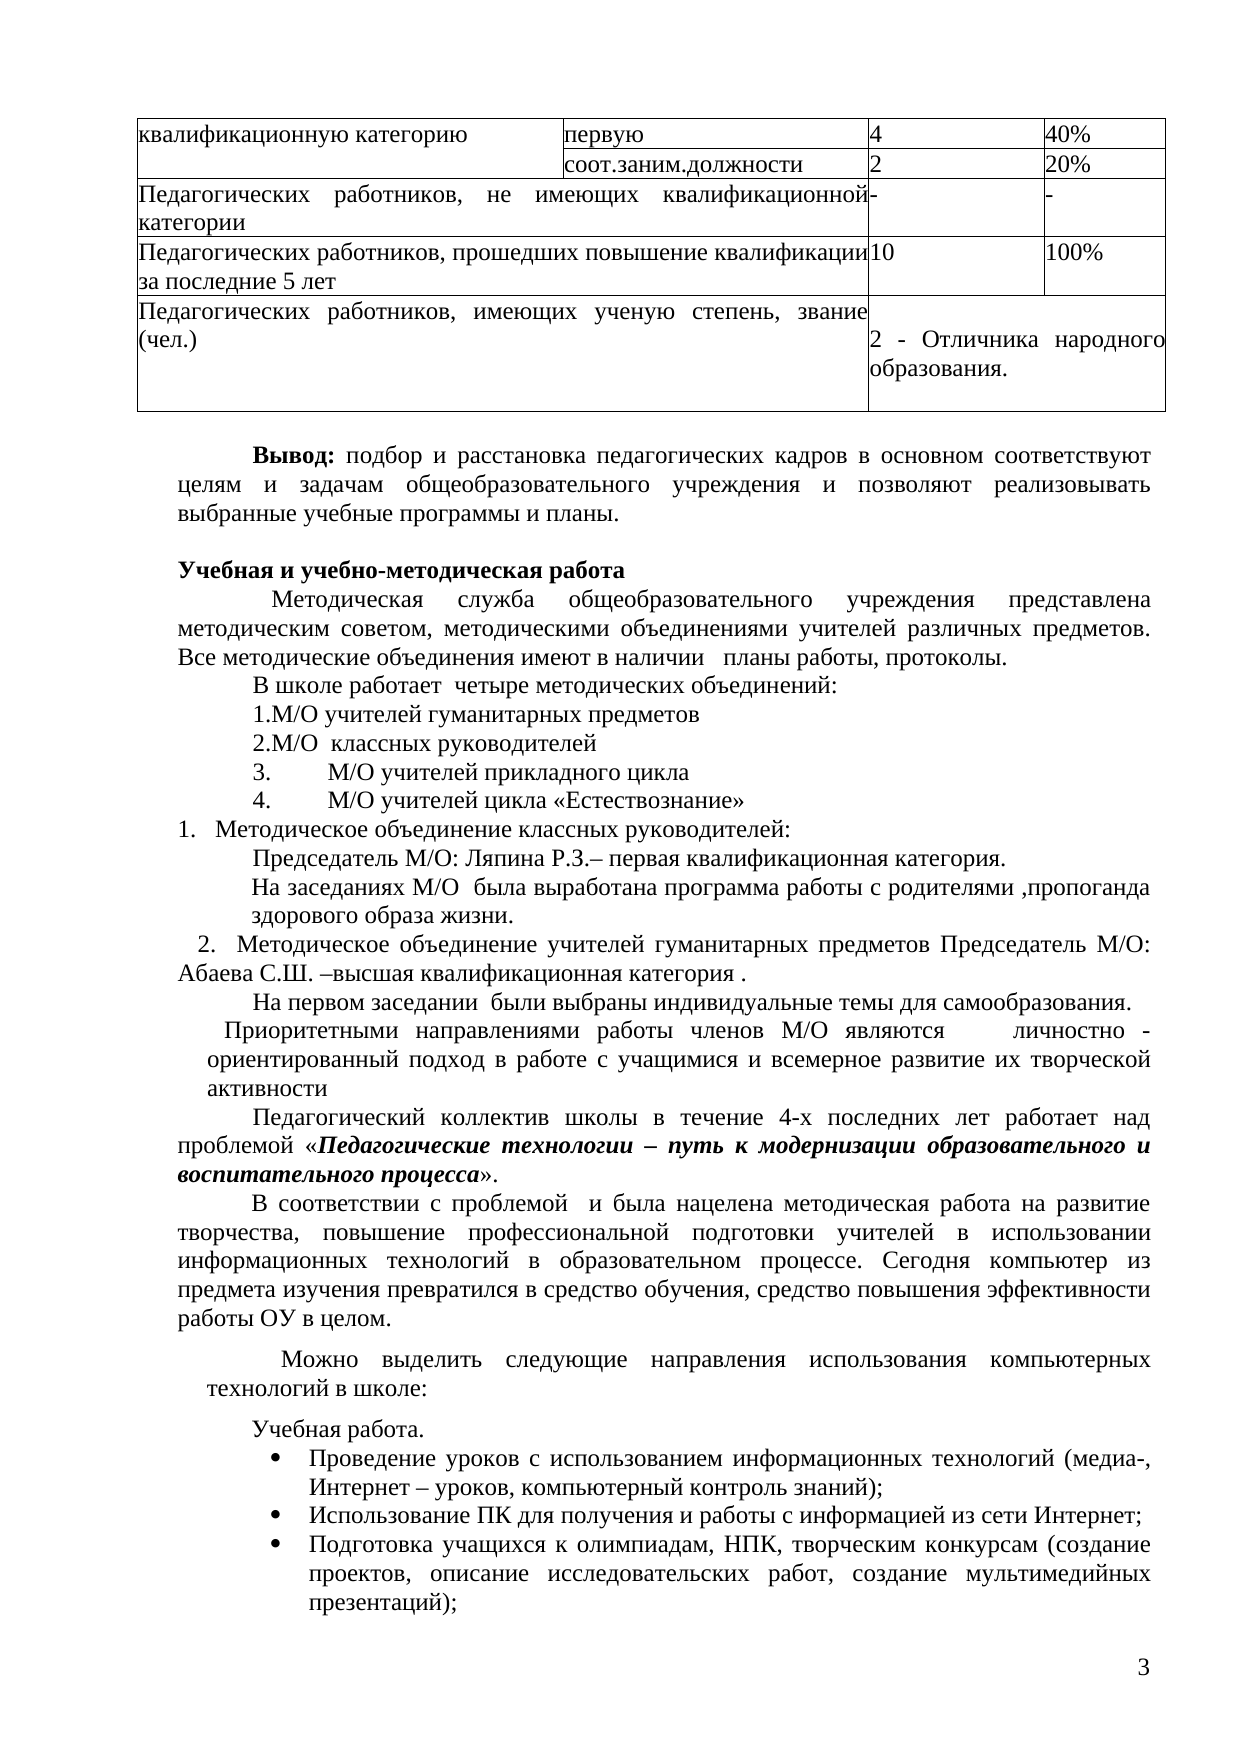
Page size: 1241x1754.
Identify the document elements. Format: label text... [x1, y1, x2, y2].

list М/О учителей цикла «Естествознание» [177, 786, 1152, 814]
list Использование ПК для получения и работы с информацией из сети Интернет; [271, 1501, 1152, 1529]
table_cell 100% [1045, 237, 1165, 295]
table_cell первую [564, 119, 868, 148]
table_cell 2 [869, 149, 1044, 178]
text Педагогический коллектив школы в течение 4-х последних лет работает над проблемой «Педагогические технологии – путь к модернизации образовательного и воспитательного процесса». [177, 1102, 1152, 1188]
text Учебная работа. [251, 1414, 1152, 1443]
text Председатель М/О: Ляпина Р.З.– первая квалификационная категория. [215, 843, 1152, 872]
table_cell Педагогических работников, имеющих ученую степень, звание (чел.) [138, 296, 868, 411]
table_cell 10 [869, 237, 1044, 295]
text Учебная и учебно-методическая работа [177, 556, 1152, 584]
list Методическое объединение классных руководителей: [177, 814, 1152, 843]
text Можно выделить следующие направления использования компьютерных технологий в школе: [207, 1344, 1152, 1402]
list М/О учителей прикладного цикла [177, 757, 1152, 786]
text 2. Методическое объединение учителей гуманитарных предметов Председатель М/О: Абаева С.Ш. –высшая квалификационная категория . [177, 929, 1152, 987]
text В школе работает четыре методических объединений: [177, 671, 1152, 699]
table_cell 40% [1045, 119, 1165, 148]
text На заседаниях М/О была выработана программа работы с родителями ,пропоганда здорового образа жизни. [251, 872, 1152, 929]
text Вывод: подбор и расстановка педагогических кадров в основном соответствуют целям и задачам общеобразовательного учреждения и позволяют реализовывать выбранные учебные программы и планы. [177, 441, 1152, 527]
text В соответствии с проблемой и была нацелена методическая работа на развитие творчества, повышение профессиональной подготовки учителей в использовании информационных технологий в образовательном процессе. Сегодня компьютер из предмета изучения превратился в средство обучения, средство повышения эффективности работы ОУ в целом. [177, 1188, 1152, 1332]
table_cell 2 - Отличника народного образования. [869, 296, 1165, 411]
text Приоритетными направлениями работы членов М/О являются личностно -ориентированный подход в работе с учащимися и всемерное развитие их творческой активности [207, 1016, 1152, 1102]
table_cell соот.заним.должности [564, 149, 868, 178]
table_cell - [869, 179, 1044, 236]
text На первом заседании были выбраны индивидуальные темы для самообразования. [177, 987, 1152, 1016]
list Подготовка учащихся к олимпиадам, НПК, творческим конкурсам (создание проектов, описание исследовательских работ, создание мультимедийных презентаций); [271, 1529, 1152, 1616]
list Проведение уроков с использованием информационных технологий (медиа-, Интернет – уроков, компьютерный контроль знаний); [271, 1443, 1152, 1501]
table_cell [138, 119, 563, 178]
text 1.М/О учителей гуманитарных предметов [177, 699, 1152, 728]
text 2.М/О классных руководителей [177, 728, 1152, 757]
table_cell Педагогических работников, не имеющих квалификационной категории [138, 179, 868, 236]
table_cell 4 [869, 119, 1044, 148]
table_cell Педагогических работников, прошедших повышение квалификации за последние 5 лет [138, 237, 868, 295]
table_cell - [1045, 179, 1165, 236]
table_cell 20% [1045, 149, 1165, 178]
text Методическая служба общеобразовательного учреждения представлена методическим советом, методическими объединениями учителей различных предметов. Все методические объединения имеют в наличии планы работы, протоколы. [177, 584, 1152, 671]
